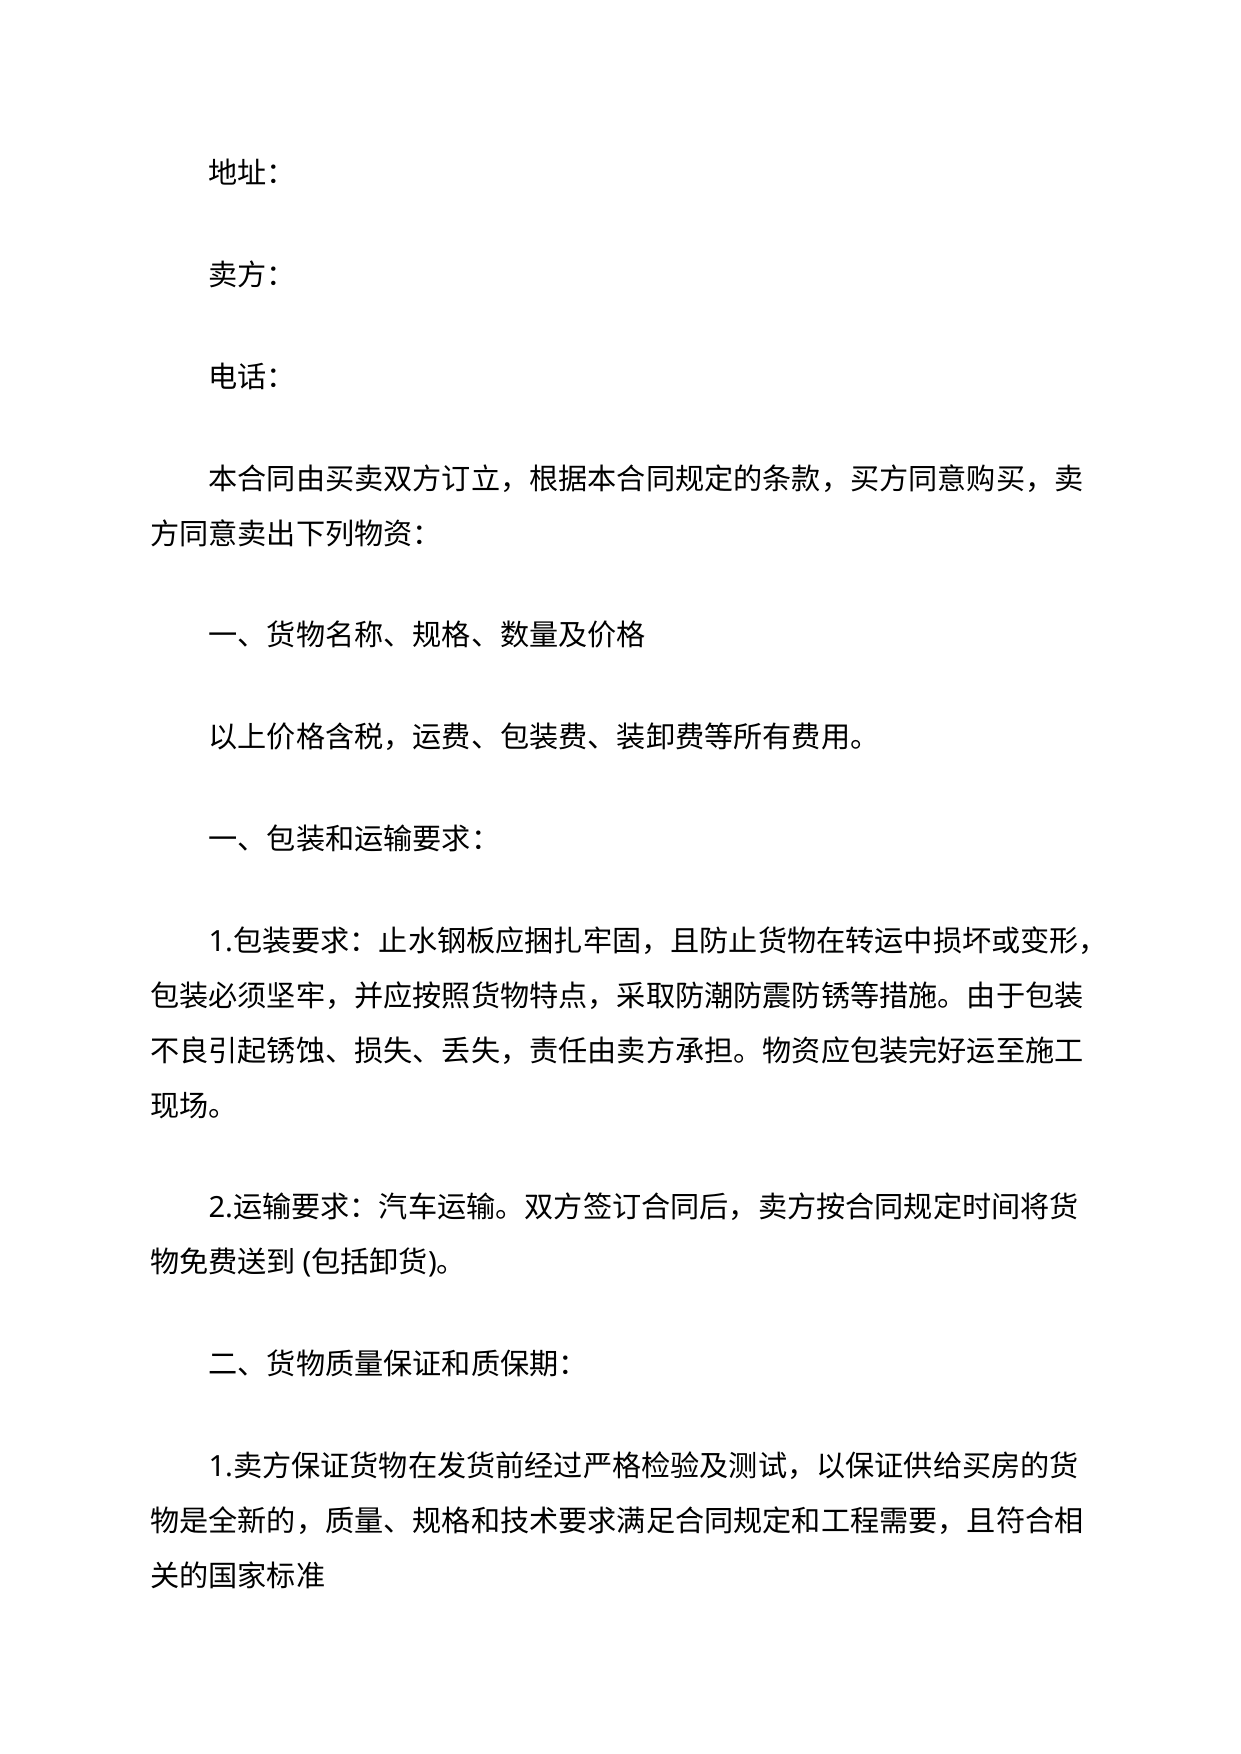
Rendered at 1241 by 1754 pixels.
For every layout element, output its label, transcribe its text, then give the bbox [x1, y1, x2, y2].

text 一、货物名称、规格、数量及价格 [150, 612, 1090, 654]
text 地址： [150, 150, 1090, 192]
text 以上价格含税，运费、包装费、装卸费等所有费用。 [150, 714, 1090, 756]
text 1.包装要求：止水钢板应捆扎牢固，且防止货物在转运中损坏或变形，包装必须坚牢，并应按照货物特点，采取防潮防震防锈等措施。由于包装不良引起锈蚀、损失、丢失，责任由卖方承担。物资应包装完好运至施工现场。 [150, 917, 1090, 1124]
text 本合同由买卖双方订立，根据本合同规定的条款，买方同意购买，卖方同意卖出下列物资： [150, 455, 1090, 552]
text 一、包装和运输要求： [150, 816, 1090, 858]
text 2.运输要求：汽车运输。双方签订合同后，卖方按合同规定时间将货物免费送到 (包括卸货)。 [150, 1184, 1090, 1281]
text 电话： [150, 353, 1090, 396]
text 卖方： [150, 252, 1090, 294]
text 1.卖方保证货物在发货前经过严格检验及测试，以保证供给买房的货物是全新的，质量、规格和技术要求满足合同规定和工程需要，且符合相关的国家标准 [150, 1443, 1090, 1595]
text 二、货物质量保证和质保期： [150, 1341, 1090, 1383]
